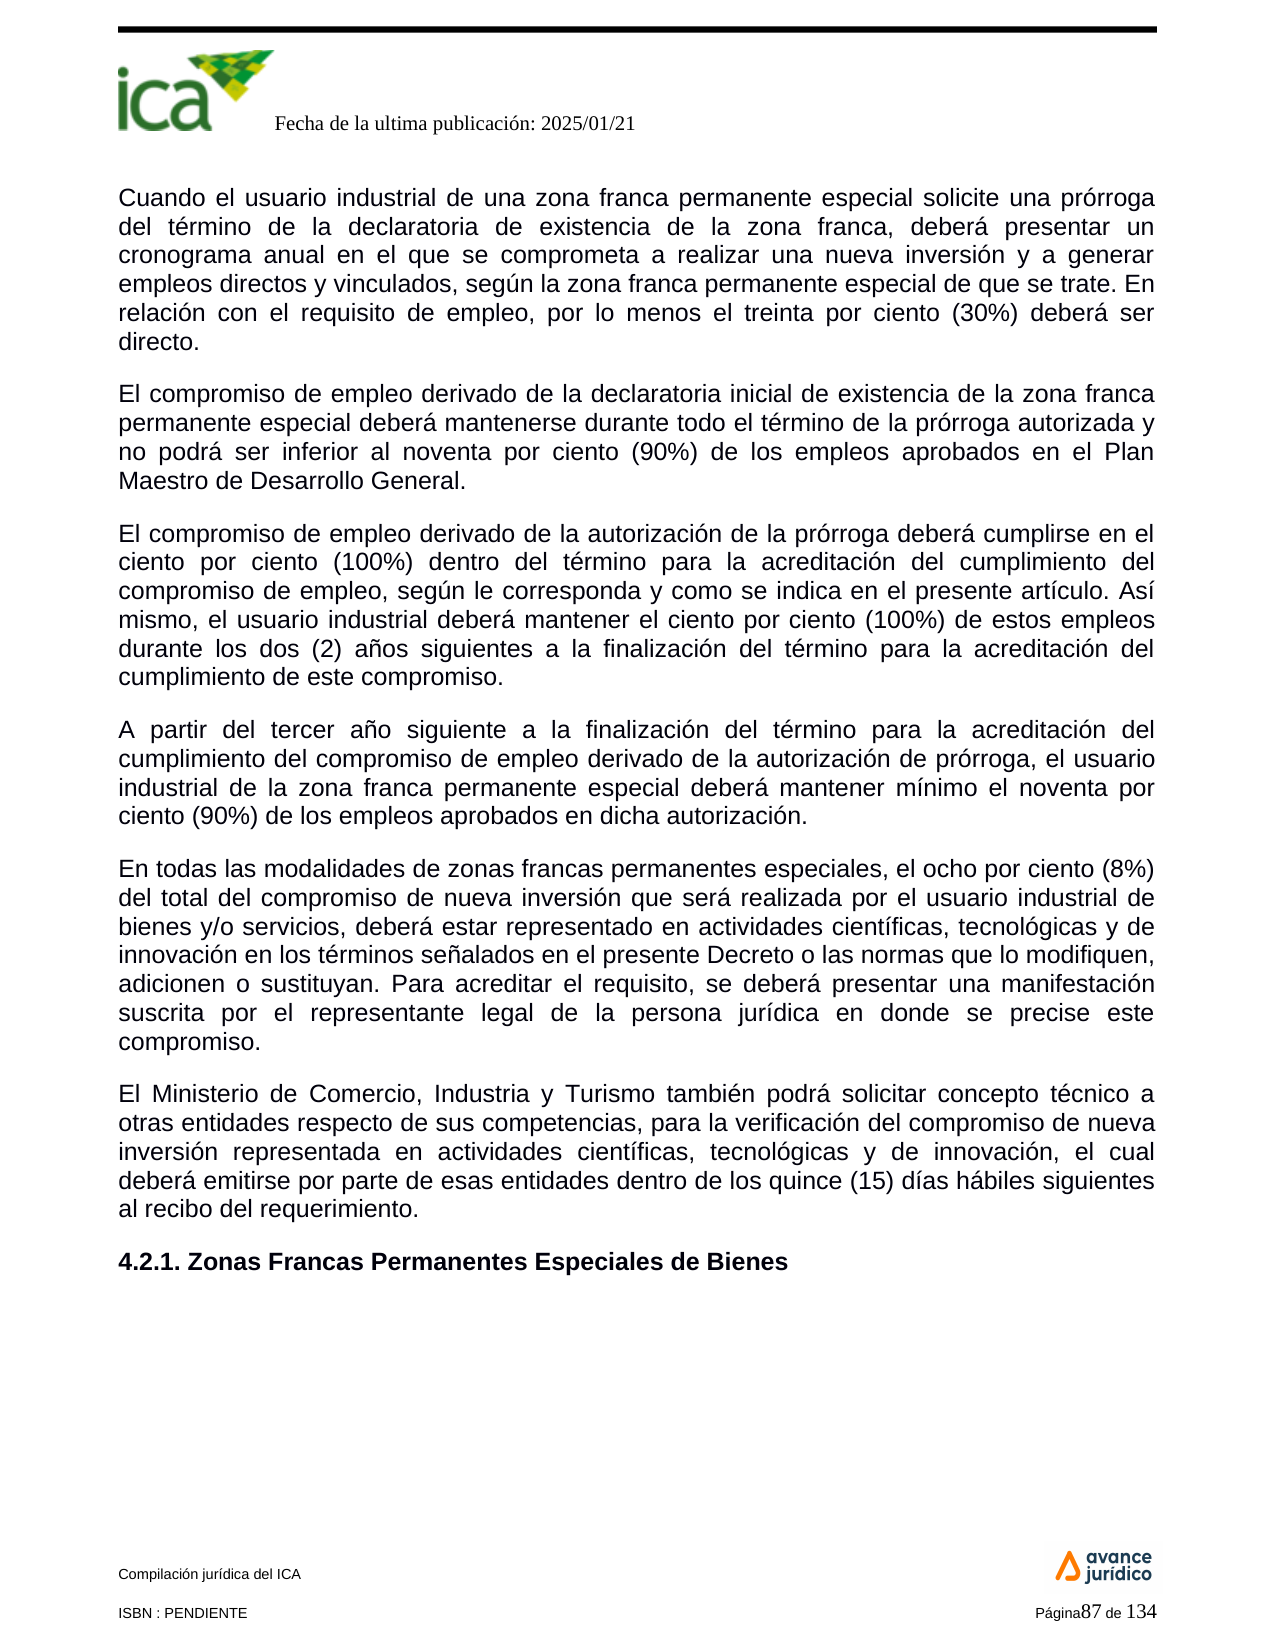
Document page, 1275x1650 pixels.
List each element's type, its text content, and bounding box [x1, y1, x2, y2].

text 4.2.1. Zonas Francas Permanentes Especiales de Bienes [118, 1247, 1157, 1276]
text El Ministerio de Comercio, Industria y Turismo también podrá solicitar concepto técnico a otras entidades respecto de sus competencias, para la verificación del compromiso de nueva inversión representada en actividades científicas, tecnológicas y de innovación, el cual deberá emitirse por parte de esas entidades dentro de los quince (15) días hábiles siguientes al recibo del requerimiento. [118, 1079, 1157, 1223]
text En todas las modalidades de zonas francas permanentes especiales, el ocho por ciento (8%) del total del compromiso de nueva inversión que será realizada por el usuario industrial de bienes y/o servicios, deberá estar representado en actividades científicas, tecnológicas y de innovación en los términos señalados en el presente Decreto o las normas que lo modifiquen, adicionen o sustituyan. Para acreditar el requisito, se deberá presentar una manifestación suscrita por el representante legal de la persona jurídica en donde se precise este compromiso. [118, 854, 1157, 1055]
text A partir del tercer año siguiente a la finalización del término para la acreditación del cumplimiento del compromiso de empleo derivado de la autorización de prórroga, el usuario industrial de la zona franca permanente especial deberá mantener mínimo el noventa por ciento (90%) de los empleos aprobados en dicha autorización. [118, 715, 1157, 830]
text El compromiso de empleo derivado de la autorización de la prórroga deberá cumplirse en el ciento por ciento (100%) dentro del término para la acreditación del cumplimiento del compromiso de empleo, según le corresponda y como se indica en el presente artículo. Así mismo, el usuario industrial deberá mantener el ciento por ciento (100%) de estos empleos durante los dos (2) años siguientes a la finalización del término para la acreditación del cumplimiento de este compromiso. [118, 518, 1157, 691]
text Cuando el usuario industrial de una zona franca permanente especial solicite una prórroga del término de la declaratoria de existencia de la zona franca, deberá presentar un cronograma anual en el que se comprometa a realizar una nueva inversión y a generar empleos directos y vinculados, según la zona franca permanente especial de que se trate. En relación con el requisito de empleo, por lo menos el treinta por ciento (30%) deberá ser directo. [118, 183, 1157, 355]
text El compromiso de empleo derivado de la declaratoria inicial de existencia de la zona franca permanente especial deberá mantenerse durante todo el término de la prórroga autorizada y no podrá ser inferior al noventa por ciento (90%) de los empleos aprobados en el Plan Maestro de Desarrollo General. [118, 379, 1157, 494]
